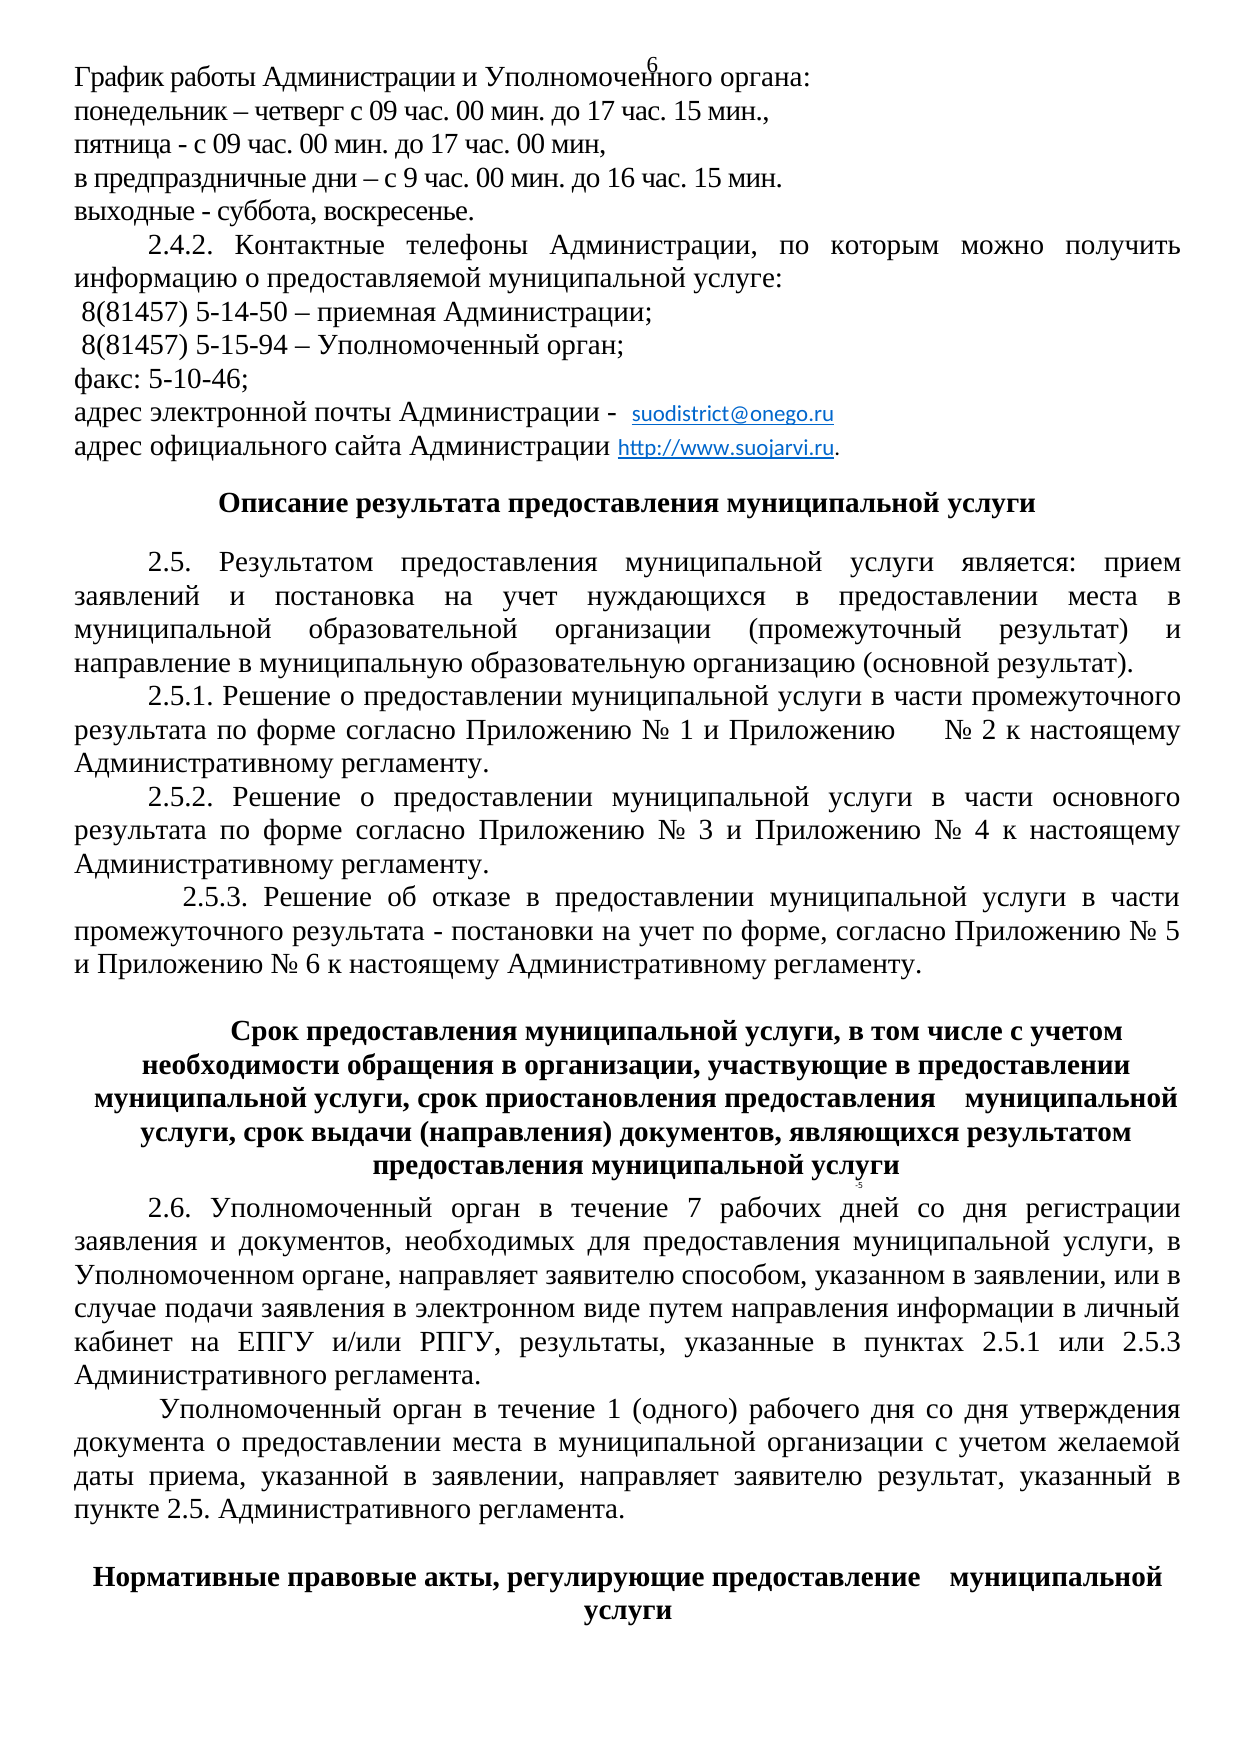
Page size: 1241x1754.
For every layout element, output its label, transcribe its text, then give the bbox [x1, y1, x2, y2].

text пятница - с 09 час. 00 мин. до 17 час. 00 мин, [74, 126, 1182, 160]
text 8(81457) 5-15-94 – Уполномоченный орган; [74, 327, 1182, 361]
text адрес электронной почты Администрации - suodistrict@onego.ru [74, 394, 1182, 428]
text Нормативные правовые акты, регулирующие предоставление муниципальной услуги [74, 1559, 1182, 1626]
text выходные - суббота, воскресенье. [74, 193, 1182, 227]
text адрес официального сайта Администрации http://www.suojarvi.ru. [74, 428, 1182, 462]
text Срок предоставления муниципальной услуги, в том числе с учетом необходимости обращения в организации, участвующие в предоставлении муниципальной услуги, срок приостановления предоставления муниципальной услуги, срок выдачи (направления) документов, являющихся результатом предоставления муниципальной услуги [91, 1014, 1182, 1181]
text 2.6. Уполномоченный орган в течение 7 рабочих дней со дня регистрации заявления и документов, необходимых для предоставления муниципальной услуги, в Уполномоченном органе, направляет заявителю способом, указанном в заявлении, или в случае подачи заявления в электронном виде путем направления информации в личный кабинет на ЕПГУ и/или РПГУ, результаты, указанные в пунктах 2.5.1 или 2.5.3 Административного регламента. [74, 1190, 1182, 1391]
text 2.5.1. Решение о предоставлении муниципальной услуги в части промежуточного результата по форме согласно Приложению № 1 и Приложению № 2 к настоящему Административному регламенту. [74, 678, 1182, 779]
text понедельник – четверг с 09 час. 00 мин. до 17 час. 15 мин., [74, 93, 1182, 126]
text Уполномоченный орган в течение 1 (одного) рабочего дня со дня утверждения документа о предоставлении места в муниципальной организации с учетом желаемой даты приема, указанной в заявлении, направляет заявителю результат, указанный в пункте 2.5. Административного регламента. [74, 1391, 1182, 1525]
text 2.5. Результатом предоставления муниципальной услуги является: прием заявлений и постановка на учет нуждающихся в предоставлении места в муниципальной образовательной организации (промежуточный результат) и направление в муниципальную образовательную организацию (основной результат). [74, 544, 1182, 678]
text 8(81457) 5-14-50 – приемная Администрации; [74, 294, 1182, 327]
text 2.5.3. Решение об отказе в предоставлении муниципальной услуги в части промежуточного результата - постановки на учет по форме, согласно Приложению № 5 и Приложению № 6 к настоящему Административному регламенту. [74, 879, 1182, 980]
text 2.4.2. Контактные телефоны Администрации, по которым можно получить информацию о предоставляемой муниципальной услуге: [74, 227, 1182, 294]
text 2.5.2. Решение о предоставлении муниципальной услуги в части основного результата по форме согласно Приложению № 3 и Приложению № 4 к настоящему Административному регламенту. [74, 779, 1182, 879]
text факс: 5-10-46; [74, 361, 1182, 394]
text График работы Администрации и Уполномоченного органа: [74, 59, 1182, 93]
text Описание результата предоставления муниципальной услуги [74, 489, 1180, 519]
text в предпраздничные дни – с 9 час. 00 мин. до 16 час. 15 мин. [74, 160, 1182, 193]
